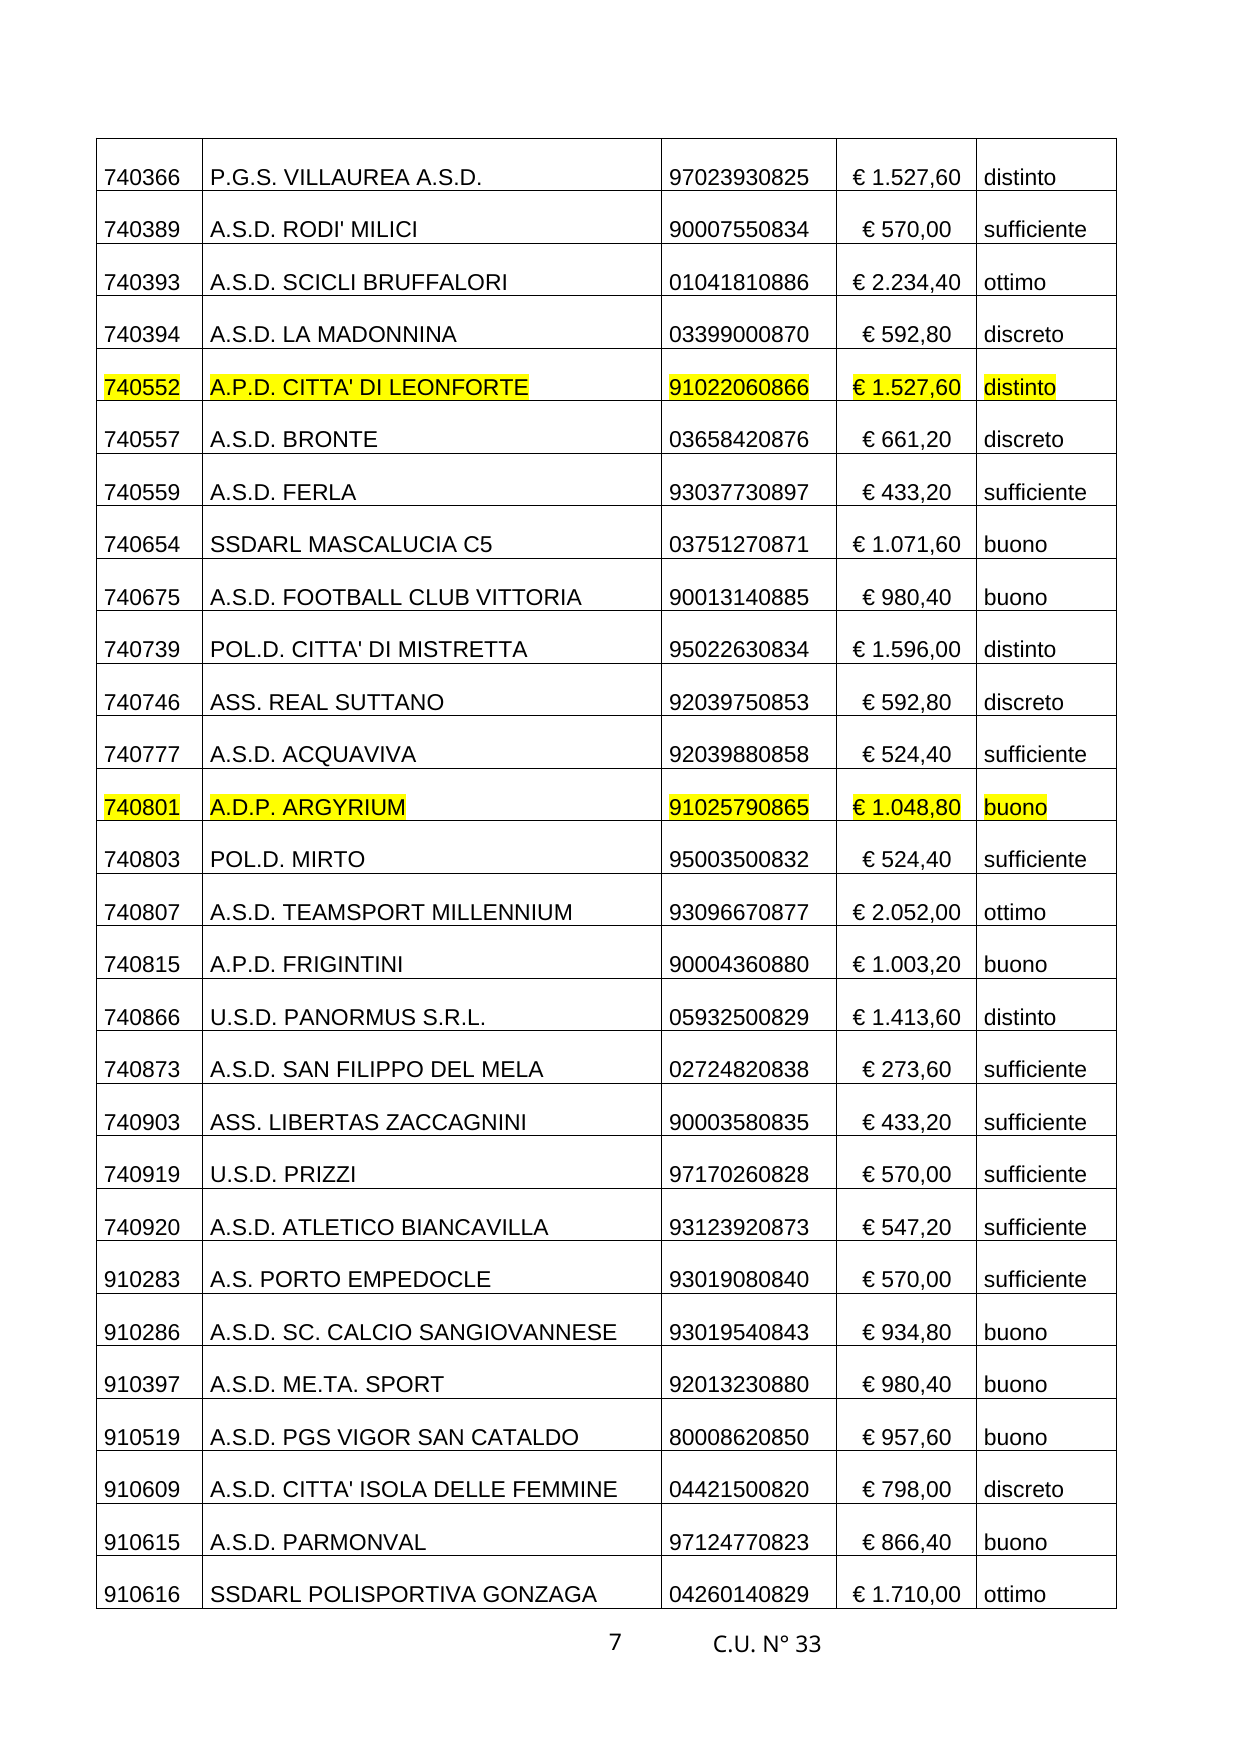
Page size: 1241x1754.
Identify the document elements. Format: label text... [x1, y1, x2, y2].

table_cell U.S.D. PRIZZI [203, 1136, 661, 1187]
table_cell 740557 [97, 401, 202, 452]
table_cell 93019080840 [662, 1241, 836, 1292]
table_cell 01041810886 [662, 244, 836, 295]
table_cell 910397 [97, 1346, 202, 1397]
table_cell 93096670877 [662, 874, 836, 925]
table_cell 910283 [97, 1241, 202, 1292]
table_cell A.S.D. SAN FILIPPO DEL MELA [203, 1031, 661, 1082]
table_cell A.S.D. FERLA [203, 454, 661, 505]
table_cell € 592,80 [837, 664, 976, 715]
table_cell 91022060866 [662, 349, 836, 400]
table_cell buono [977, 769, 1116, 820]
table_cell 910616 [97, 1556, 202, 1607]
table_cell A.S.D. ACQUAVIVA [203, 716, 661, 767]
table_cell A.S.D. SCICLI BRUFFALORI [203, 244, 661, 295]
table_cell 92013230880 [662, 1346, 836, 1397]
table_cell sufficiente [977, 1241, 1116, 1292]
table_cell 91025790865 [662, 769, 836, 820]
table_cell 97170260828 [662, 1136, 836, 1187]
table_cell 740366 [97, 139, 202, 190]
table_cell € 1.048,80 [837, 769, 976, 820]
table_cell € 592,80 [837, 296, 976, 347]
table_cell 740746 [97, 664, 202, 715]
table_cell 03658420876 [662, 401, 836, 452]
table_cell discreto [977, 401, 1116, 452]
table_cell ASS. LIBERTAS ZACCAGNINI [203, 1084, 661, 1135]
table_cell sufficiente [977, 454, 1116, 505]
table_cell 05932500829 [662, 979, 836, 1030]
table_cell € 980,40 [837, 1346, 976, 1397]
table_cell A.S.D. TEAMSPORT MILLENNIUM [203, 874, 661, 925]
table_cell 93019540843 [662, 1294, 836, 1345]
table_cell 92039750853 [662, 664, 836, 715]
table_cell buono [977, 1294, 1116, 1345]
table_cell € 524,40 [837, 821, 976, 872]
table_cell 740393 [97, 244, 202, 295]
table_cell A.S.D. ME.TA. SPORT [203, 1346, 661, 1397]
table_cell 740394 [97, 296, 202, 347]
table_cell 910286 [97, 1294, 202, 1345]
table_cell € 1.071,60 [837, 506, 976, 557]
table_cell 90013140885 [662, 559, 836, 610]
table_cell ottimo [977, 874, 1116, 925]
table_cell A.P.D. FRIGINTINI [203, 926, 661, 977]
table_cell distinto [977, 139, 1116, 190]
table_cell € 798,00 [837, 1451, 976, 1502]
table_cell sufficiente [977, 821, 1116, 872]
table_cell € 661,20 [837, 401, 976, 452]
table_cell € 2.052,00 [837, 874, 976, 925]
table_cell 740654 [97, 506, 202, 557]
table_cell € 524,40 [837, 716, 976, 767]
table_cell ottimo [977, 1556, 1116, 1607]
table_cell 97124770823 [662, 1504, 836, 1555]
table_cell buono [977, 1346, 1116, 1397]
table_cell 04421500820 [662, 1451, 836, 1502]
table_cell A.S.D. LA MADONNINA [203, 296, 661, 347]
table_cell A.S.D. SC. CALCIO SANGIOVANNESE [203, 1294, 661, 1345]
table_cell sufficiente [977, 191, 1116, 242]
table_cell € 1.527,60 [837, 349, 976, 400]
table_cell buono [977, 926, 1116, 977]
table_cell SSDARL MASCALUCIA C5 [203, 506, 661, 557]
table_cell ottimo [977, 244, 1116, 295]
table_cell 740866 [97, 979, 202, 1030]
table_cell € 2.234,40 [837, 244, 976, 295]
table_cell A.S.D. CITTA' ISOLA DELLE FEMMINE [203, 1451, 661, 1502]
table_cell € 570,00 [837, 191, 976, 242]
table_cell € 934,80 [837, 1294, 976, 1345]
table_cell 740389 [97, 191, 202, 242]
table_cell sufficiente [977, 1136, 1116, 1187]
table_cell 910609 [97, 1451, 202, 1502]
table_cell 740815 [97, 926, 202, 977]
table_cell sufficiente [977, 1031, 1116, 1082]
table_cell 740801 [97, 769, 202, 820]
table_cell A.S.D. BRONTE [203, 401, 661, 452]
table_cell 740903 [97, 1084, 202, 1135]
table_cell 740920 [97, 1189, 202, 1240]
table_cell 93123920873 [662, 1189, 836, 1240]
table_cell sufficiente [977, 716, 1116, 767]
table_cell POL.D. CITTA' DI MISTRETTA [203, 611, 661, 662]
table_cell discreto [977, 664, 1116, 715]
table_cell 95022630834 [662, 611, 836, 662]
table_cell 03751270871 [662, 506, 836, 557]
table_cell € 1.413,60 [837, 979, 976, 1030]
table_cell 04260140829 [662, 1556, 836, 1607]
table_cell A.S.D. RODI' MILICI [203, 191, 661, 242]
table_cell A.S.D. PARMONVAL [203, 1504, 661, 1555]
table_cell buono [977, 1504, 1116, 1555]
table_cell distinto [977, 349, 1116, 400]
table_cell € 273,60 [837, 1031, 976, 1082]
table_cell buono [977, 1399, 1116, 1450]
table_cell € 1.003,20 [837, 926, 976, 977]
table_cell 910519 [97, 1399, 202, 1450]
table_cell SSDARL POLISPORTIVA GONZAGA [203, 1556, 661, 1607]
table_cell 910615 [97, 1504, 202, 1555]
table_cell 93037730897 [662, 454, 836, 505]
table_cell A.S. PORTO EMPEDOCLE [203, 1241, 661, 1292]
table_cell 03399000870 [662, 296, 836, 347]
table_cell 740739 [97, 611, 202, 662]
table_cell buono [977, 506, 1116, 557]
table_cell 02724820838 [662, 1031, 836, 1082]
table_cell € 1.596,00 [837, 611, 976, 662]
table_cell 740559 [97, 454, 202, 505]
table_cell A.D.P. ARGYRIUM [203, 769, 661, 820]
table_cell € 957,60 [837, 1399, 976, 1450]
table_cell € 1.710,00 [837, 1556, 976, 1607]
table_cell sufficiente [977, 1084, 1116, 1135]
table_cell A.S.D. ATLETICO BIANCAVILLA [203, 1189, 661, 1240]
table_cell 740675 [97, 559, 202, 610]
table_cell discreto [977, 296, 1116, 347]
table_cell € 433,20 [837, 454, 976, 505]
table_cell 740873 [97, 1031, 202, 1082]
table_cell 90004360880 [662, 926, 836, 977]
table_cell discreto [977, 1451, 1116, 1502]
table_cell U.S.D. PANORMUS S.R.L. [203, 979, 661, 1030]
table_cell € 547,20 [837, 1189, 976, 1240]
table_cell 90003580835 [662, 1084, 836, 1135]
table_cell POL.D. MIRTO [203, 821, 661, 872]
table_cell 90007550834 [662, 191, 836, 242]
table_cell sufficiente [977, 1189, 1116, 1240]
table_cell € 570,00 [837, 1136, 976, 1187]
table_cell 97023930825 [662, 139, 836, 190]
table_cell 92039880858 [662, 716, 836, 767]
table_cell € 1.527,60 [837, 139, 976, 190]
table_cell € 980,40 [837, 559, 976, 610]
table_cell 80008620850 [662, 1399, 836, 1450]
table_cell 740919 [97, 1136, 202, 1187]
table_cell ASS. REAL SUTTANO [203, 664, 661, 715]
table_cell 740777 [97, 716, 202, 767]
table_cell € 866,40 [837, 1504, 976, 1555]
table_cell 95003500832 [662, 821, 836, 872]
table_cell buono [977, 559, 1116, 610]
table_cell 740807 [97, 874, 202, 925]
table_cell € 433,20 [837, 1084, 976, 1135]
table_cell P.G.S. VILLAUREA A.S.D. [203, 139, 661, 190]
table_cell A.S.D. FOOTBALL CLUB VITTORIA [203, 559, 661, 610]
table_cell A.P.D. CITTA' DI LEONFORTE [203, 349, 661, 400]
table_cell 740803 [97, 821, 202, 872]
table_cell distinto [977, 611, 1116, 662]
table_cell A.S.D. PGS VIGOR SAN CATALDO [203, 1399, 661, 1450]
table_cell distinto [977, 979, 1116, 1030]
table_cell € 570,00 [837, 1241, 976, 1292]
table_cell 740552 [97, 349, 202, 400]
